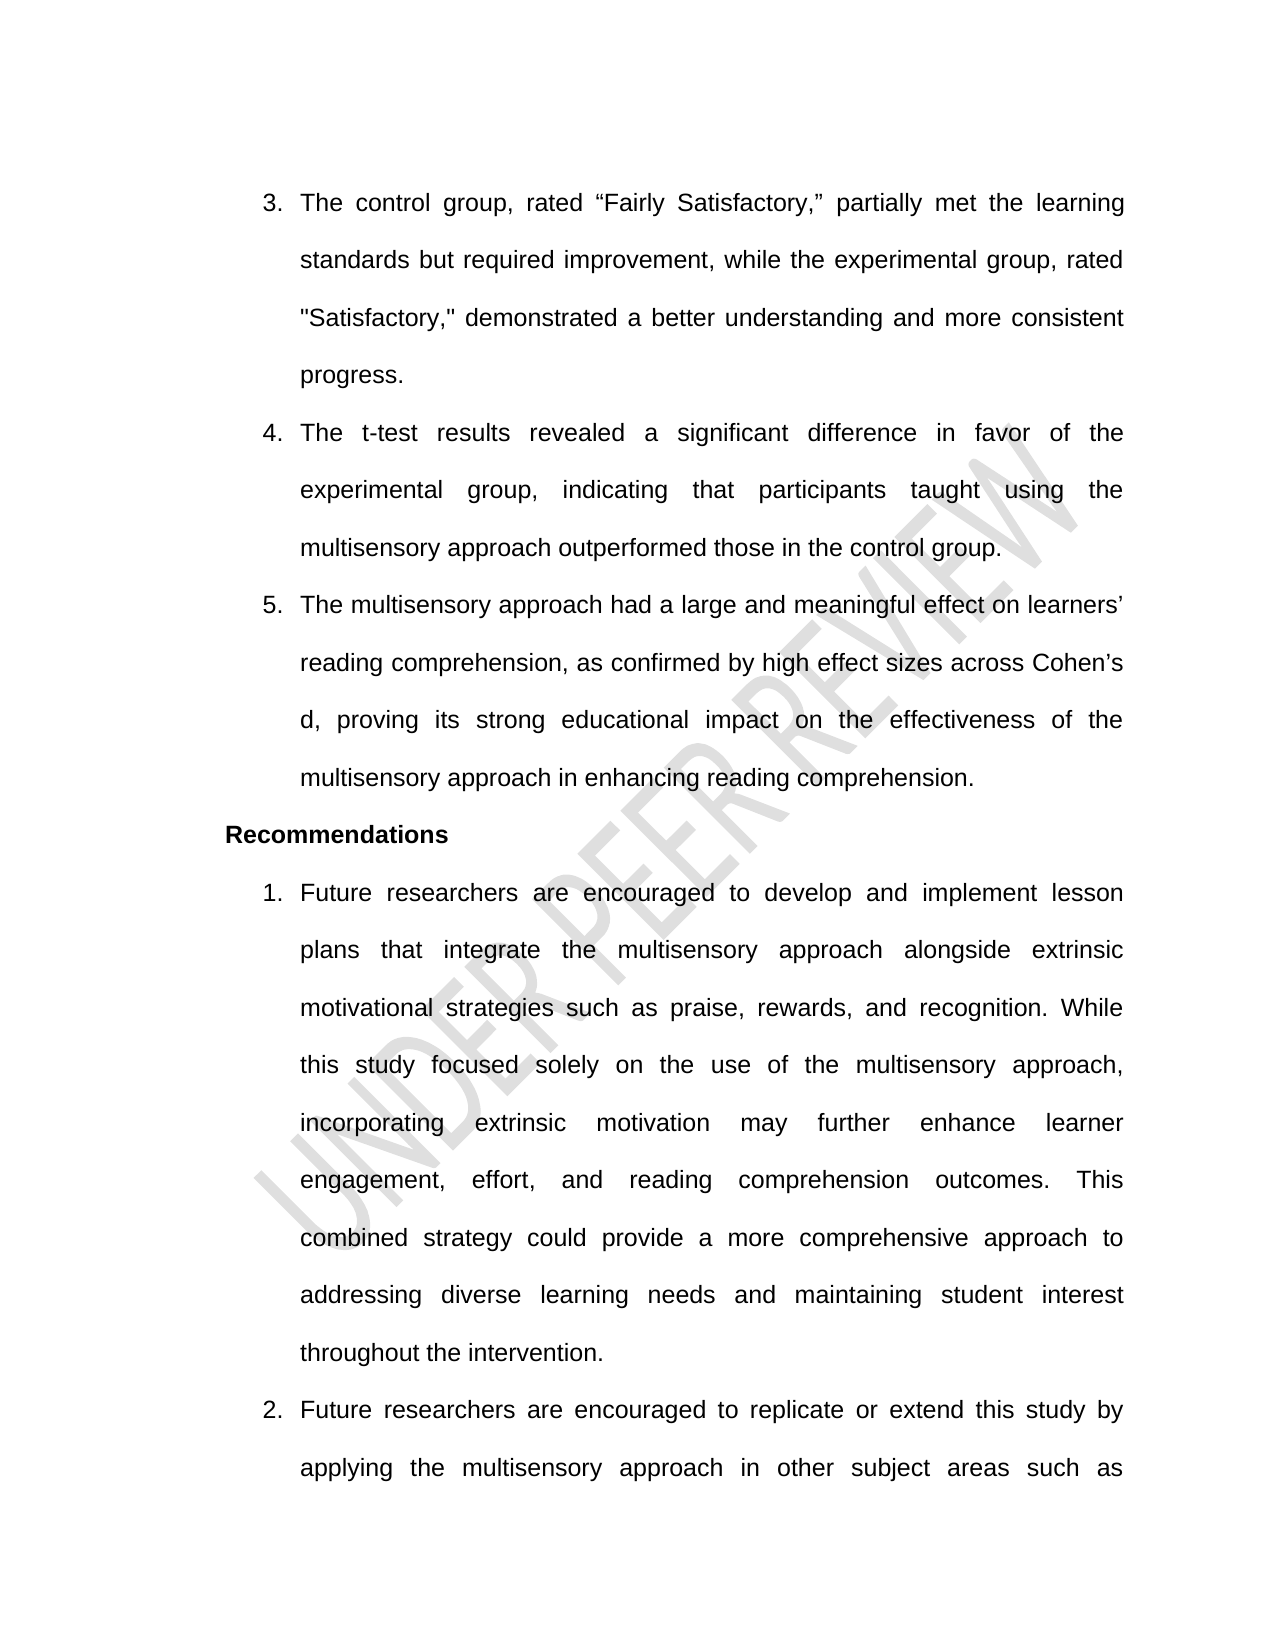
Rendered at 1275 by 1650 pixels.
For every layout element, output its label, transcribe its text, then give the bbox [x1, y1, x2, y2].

list Future researchers are encouraged to develop and implement lesson plans that integrate the multisensory approach alongside extrinsic motivational strategies such as praise, rewards, and recognition. While this study focused solely on the use of the multisensory approach, incorporating extrinsic motivation may further enhance learner engagement, effort, and reading comprehension outcomes. This combined strategy could provide a more comprehensive approach to addressing diverse learning needs and maintaining student interest throughout the intervention. [262, 877, 1125, 1366]
text Recommendations [225, 820, 1125, 849]
list The multisensory approach had a large and meaningful effect on learners’ reading comprehension, as confirmed by high effect sizes across Cohen’s d, proving its strong educational impact on the effectiveness of the multisensory approach in enhancing reading comprehension. [262, 590, 1125, 791]
list The t-test results revealed a significant difference in favor of the experimental group, indicating that participants taught using the multisensory approach outperformed those in the control group. [262, 417, 1125, 561]
list The control group, rated “Fairly Satisfactory,” partially met the learning standards but required improvement, while the experimental group, rated "Satisfactory," demonstrated a better understanding and more consistent progress. [262, 187, 1125, 389]
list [262, 1395, 1125, 1481]
